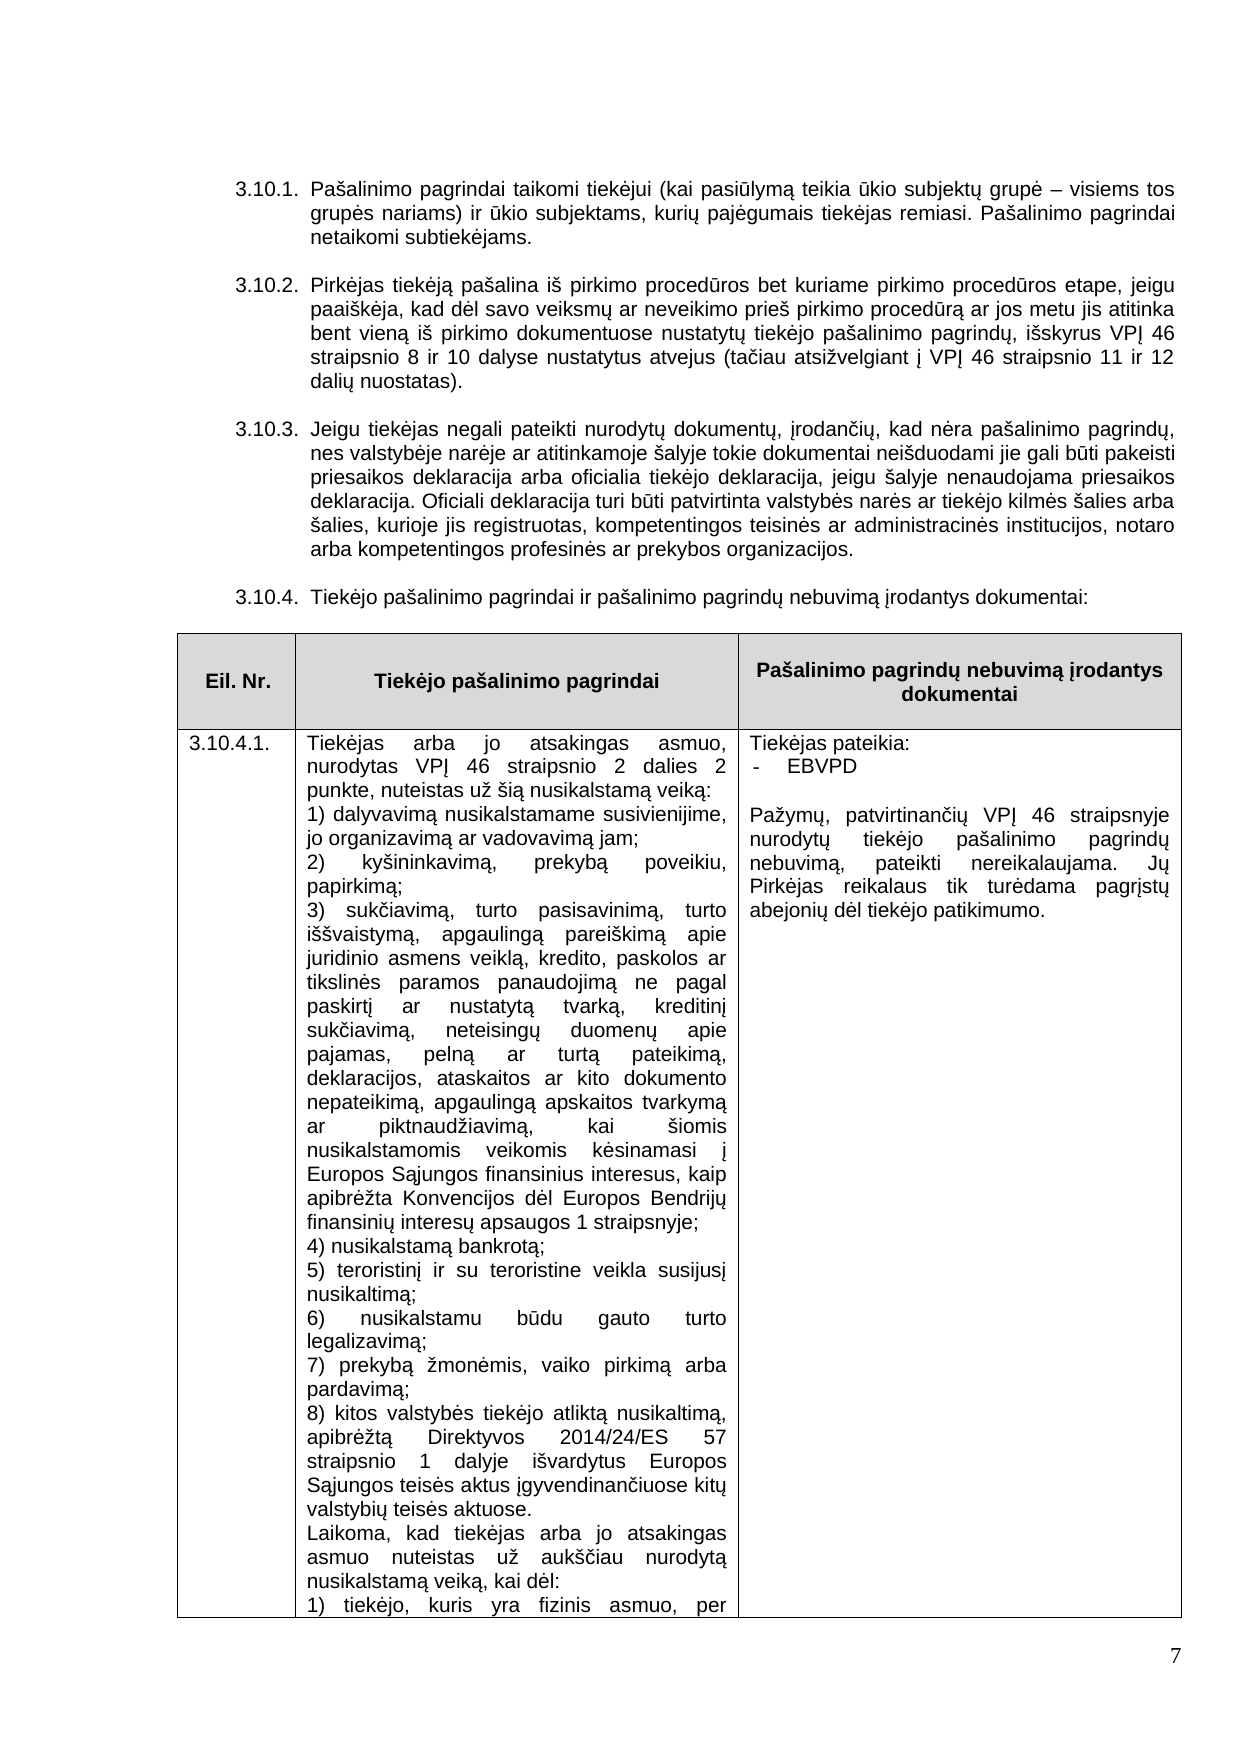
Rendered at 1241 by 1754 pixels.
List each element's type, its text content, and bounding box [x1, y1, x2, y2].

list Jeigu tiekėjas negali pateikti nurodytų dokumentų, įrodančių, kad nėra pašalinimo pagrindų, nes valstybėje narėje ar atitinkamoje šalyje tokie dokumentai neišduodami jie gali būti pakeisti priesaikos deklaracija arba oficialia tiekėjo deklaracija, jeigu šalyje nenaudojama priesaikos deklaracija. Oficiali deklaracija turi būti patvirtinta valstybės narės ar tiekėjo kilmės šalies arba šalies, kurioje jis registruotas, kompetentingos teisinės ar administracinės institucijos, notaro arba kompetentingos profesinės ar prekybos organizacijos. [235, 417, 1176, 561]
table_header Eil. Nr. [178, 634, 295, 729]
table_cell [296, 730, 738, 1617]
list Pirkėjas tiekėją pašalina iš pirkimo procedūros bet kuriame pirkimo procedūros etape, jeigu paaiškėja, kad dėl savo veiksmų ar neveikimo prieš pirkimo procedūrą ar jos metu jis atitinka bent vieną iš pirkimo dokumentuose nustatytų tiekėjo pašalinimo pagrindų, išskyrus VPĮ 46 straipsnio 8 ir 10 dalyse nustatytus atvejus (tačiau atsižvelgiant į VPĮ 46 straipsnio 11 ir 12 dalių nuostatas). [235, 273, 1176, 393]
table_cell 3.10.4.1. [178, 730, 295, 1617]
list Pašalinimo pagrindai taikomi tiekėjui (kai pasiūlymą teikia ūkio subjektų grupė – visiems tos grupės nariams) ir ūkio subjektams, kurių pajėgumais tiekėjas remiasi. Pašalinimo pagrindai netaikomi subtiekėjams. [235, 177, 1176, 249]
table_header Pašalinimo pagrindų nebuvimą įrodantys dokumentai [739, 634, 1181, 729]
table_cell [739, 730, 1181, 1617]
table_header Tiekėjo pašalinimo pagrindai [296, 634, 738, 729]
list Tiekėjo pašalinimo pagrindai ir pašalinimo pagrindų nebuvimą įrodantys dokumentai: [235, 584, 1176, 608]
